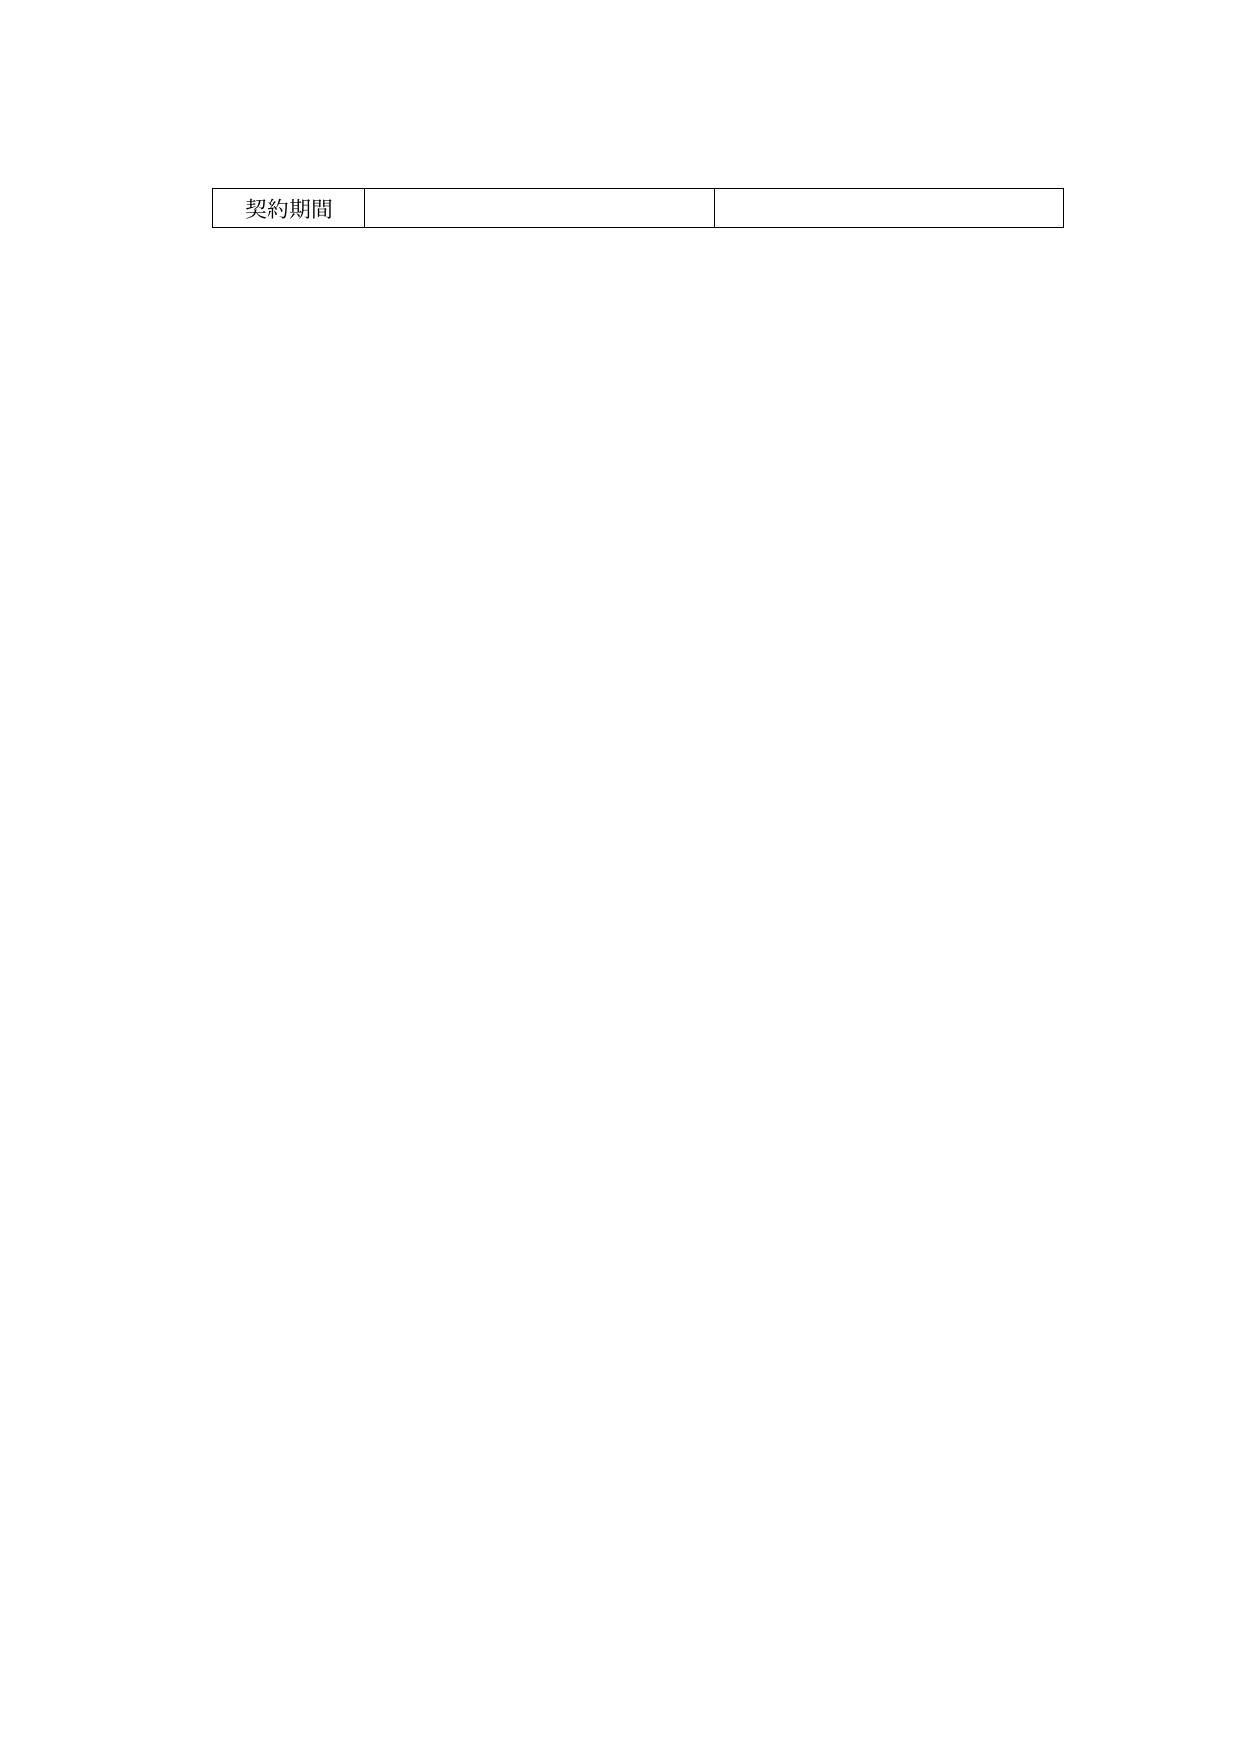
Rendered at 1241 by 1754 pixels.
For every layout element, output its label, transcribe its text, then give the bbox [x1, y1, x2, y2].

table_cell 契約期間 [213, 189, 364, 227]
table_cell [715, 189, 1063, 227]
table_cell [365, 189, 714, 227]
